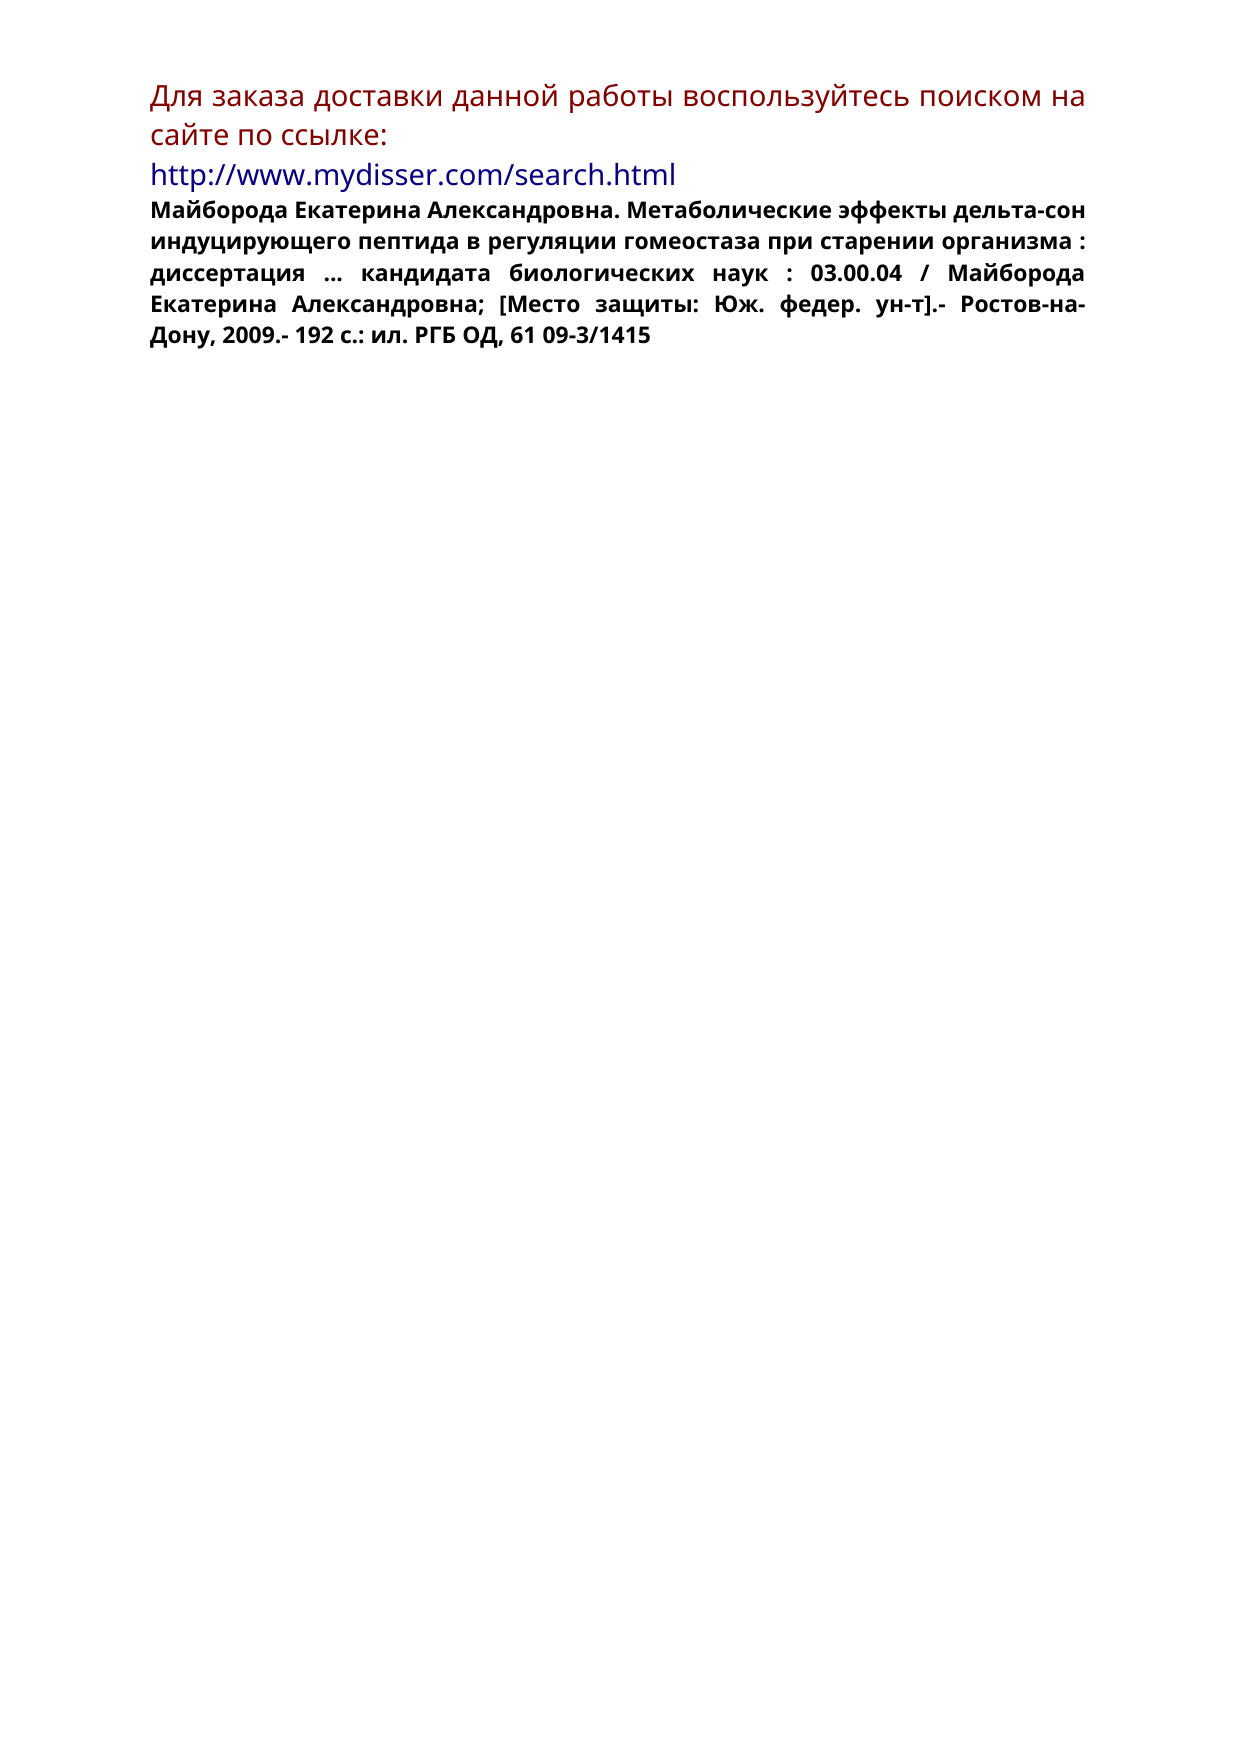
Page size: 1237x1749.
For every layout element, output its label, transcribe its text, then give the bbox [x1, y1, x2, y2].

text Майборода Екатерина Александровна. Метаболические эффекты дельта-сон индуцирующего пептида в регуляции гомеостаза при старении организма : диссертация ... кандидата биологических наук : 03.00.04 / Майборода Екатерина Александровна; [Место защиты: Юж. федер. ун-т].- Ростов-на-Дону, 2009.- 192 с.: ил. РГБ ОД, 61 09-3/1415 [150, 194, 1086, 350]
